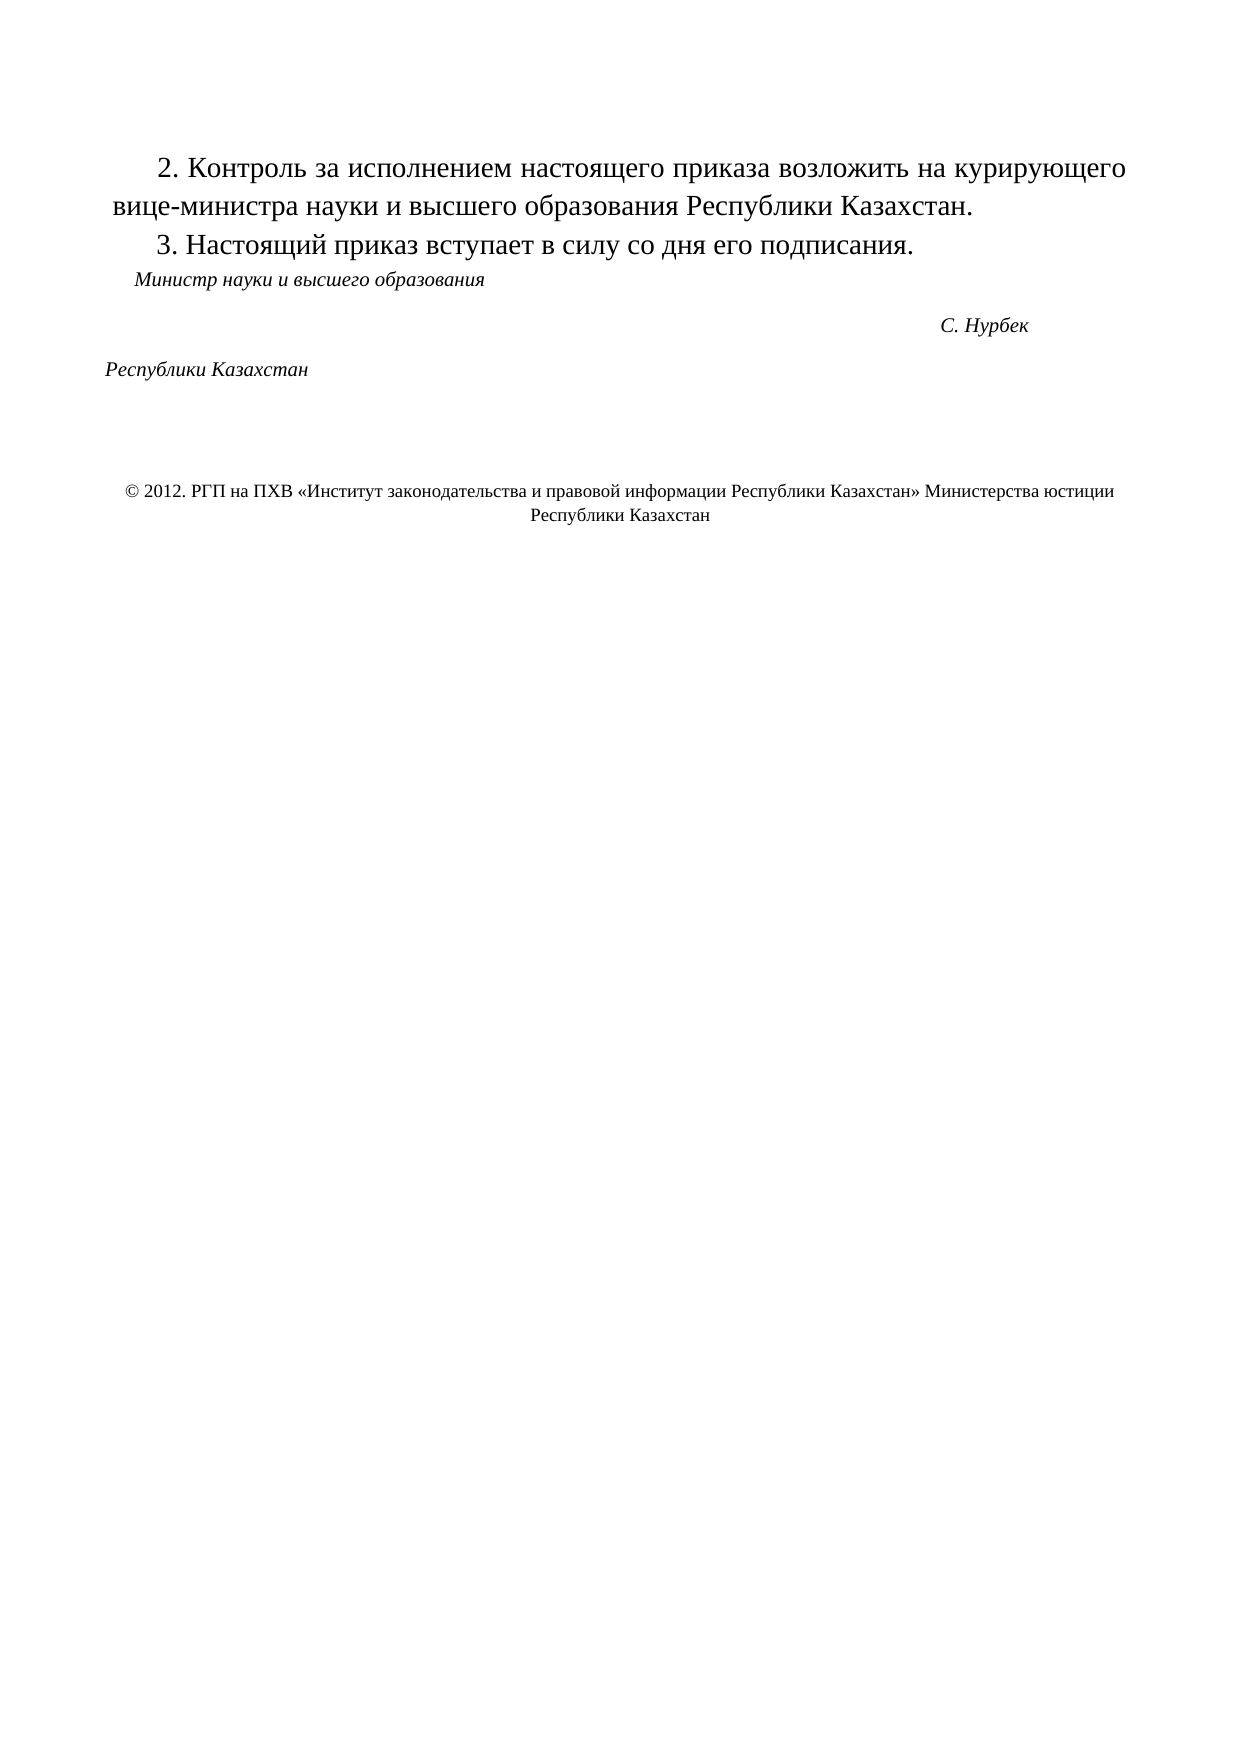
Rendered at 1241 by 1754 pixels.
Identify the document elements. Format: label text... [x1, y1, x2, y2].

text 3. Настоящий приказ вступает в силу со дня его подписания. [112, 227, 1128, 261]
table_header Министр науки и высшего образования Республики Казахстан [101, 266, 939, 389]
table_header С. Нурбек [939, 266, 1240, 389]
text © 2012. РГП на ПХВ «Институт законодательства и правовой информации Республики Казахстан» Министерства юстиции Республики Казахстан [112, 479, 1128, 526]
text 2. Контроль за исполнением настоящего приказа возложить на курирующего вице-министра науки и высшего образования Республики Казахстан. [112, 150, 1128, 222]
